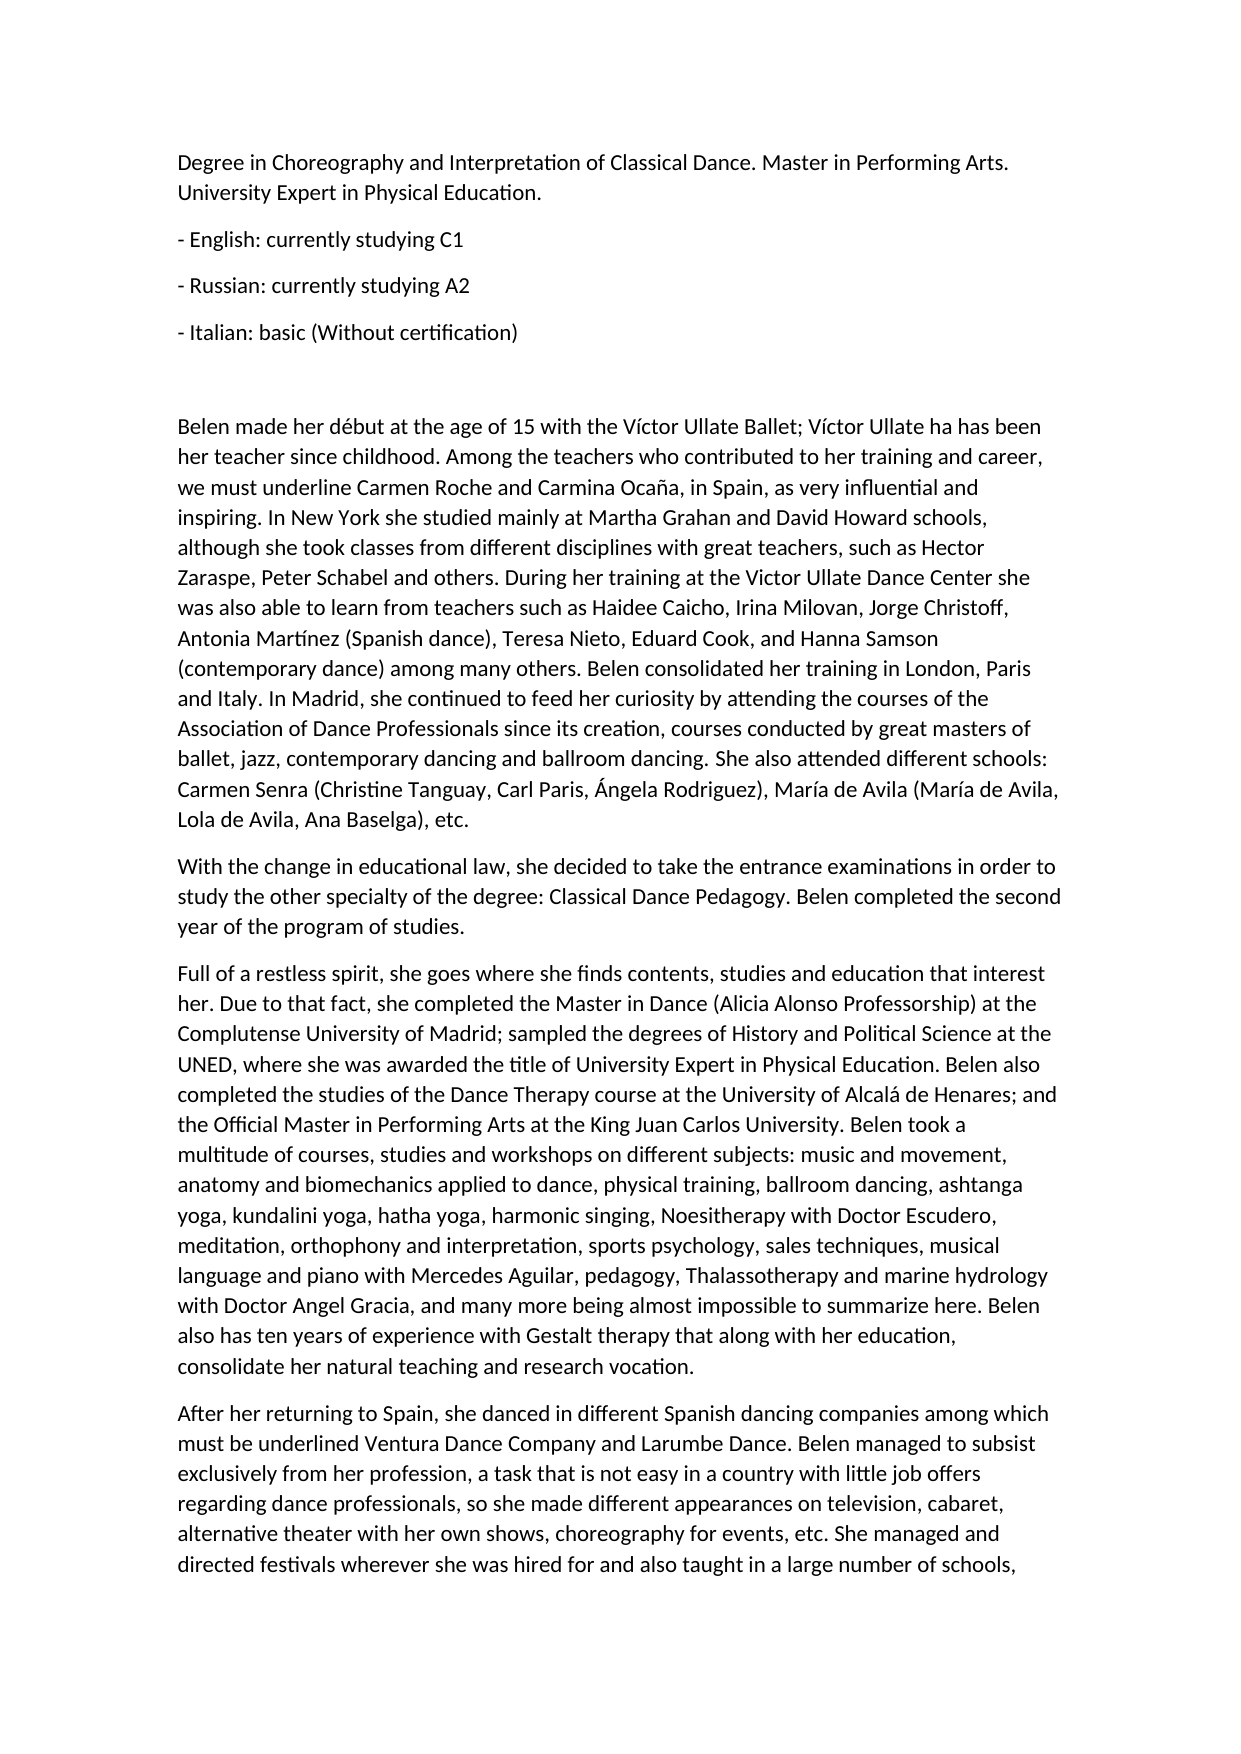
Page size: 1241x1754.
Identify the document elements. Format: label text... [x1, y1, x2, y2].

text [177, 1399, 1063, 1578]
text Full of a restless spirit, she goes where she finds contents, studies and education that interest her. Due to that fact, she completed the Master in Dance (Alicia Alonso Professorship) at the Complutense University of Madrid; sampled the degrees of History and Political Science at the UNED, where she was awarded the title of University Expert in Physical Education. Belen also completed the studies of the Dance Therapy course at the University of Alcalá de Henares; and the Official Master in Performing Arts at the King Juan Carlos University. Belen took a multitude of courses, studies and workshops on different subjects: music and movement, anatomy and biomechanics applied to dance, physical training, ballroom dancing, ashtanga yoga, kundalini yoga, hatha yoga, harmonic singing, Noesitherapy with Doctor Escudero, meditation, orthophony and interpretation, sports psychology, sales techniques, musical language and piano with Mercedes Aguilar, pedagogy, Thalassotherapy and marine hydrology with Doctor Angel Gracia, and many more being almost impossible to summarize here. Belen also has ten years of experience with Gestalt therapy that along with her education, consolidate her natural teaching and research vocation. [177, 959, 1063, 1380]
text Belen made her début at the age of 15 with the Víctor Ullate Ballet; Víctor Ullate ha has been her teacher since childhood. Among the teachers who contributed to her training and career, we must underline Carmen Roche and Carmina Ocaña, in Spain, as very influential and inspiring. In New York she studied mainly at Martha Grahan and David Howard schools, although she took classes from different disciplines with great teachers, such as Hector Zaraspe, Peter Schabel and others. During her training at the Victor Ullate Dance Center she was also able to learn from teachers such as Haidee Caicho, Irina Milovan, Jorge Christoff, Antonia Martínez (Spanish dance), Teresa Nieto, Eduard Cook, and Hanna Samson (contemporary dance) among many others. Belen consolidated her training in London, Paris and Italy. In Madrid, she continued to feed her curiosity by attending the courses of the Association of Dance Professionals since its creation, courses conducted by great masters of ballet, jazz, contemporary dancing and ballroom dancing. She also attended different schools: Carmen Senra (Christine Tanguay, Carl Paris, Ángela Rodriguez), María de Avila (María de Avila, Lola de Avila, Ana Baselga), etc. [177, 412, 1063, 833]
text Degree in Choreography and Interpretation of Classical Dance. Master in Performing Arts. University Expert in Physical Education. [177, 148, 1063, 206]
text - Russian: currently studying A2 [177, 272, 1063, 299]
text - English: currently studying C1 [177, 225, 1063, 253]
text - Italian: basic (Without certification) [177, 318, 1063, 346]
text With the change in educational law, she decided to take the entrance examinations in order to study the other specialty of the degree: Classical Dance Pedagogy. Belen completed the second year of the program of studies. [177, 852, 1063, 940]
